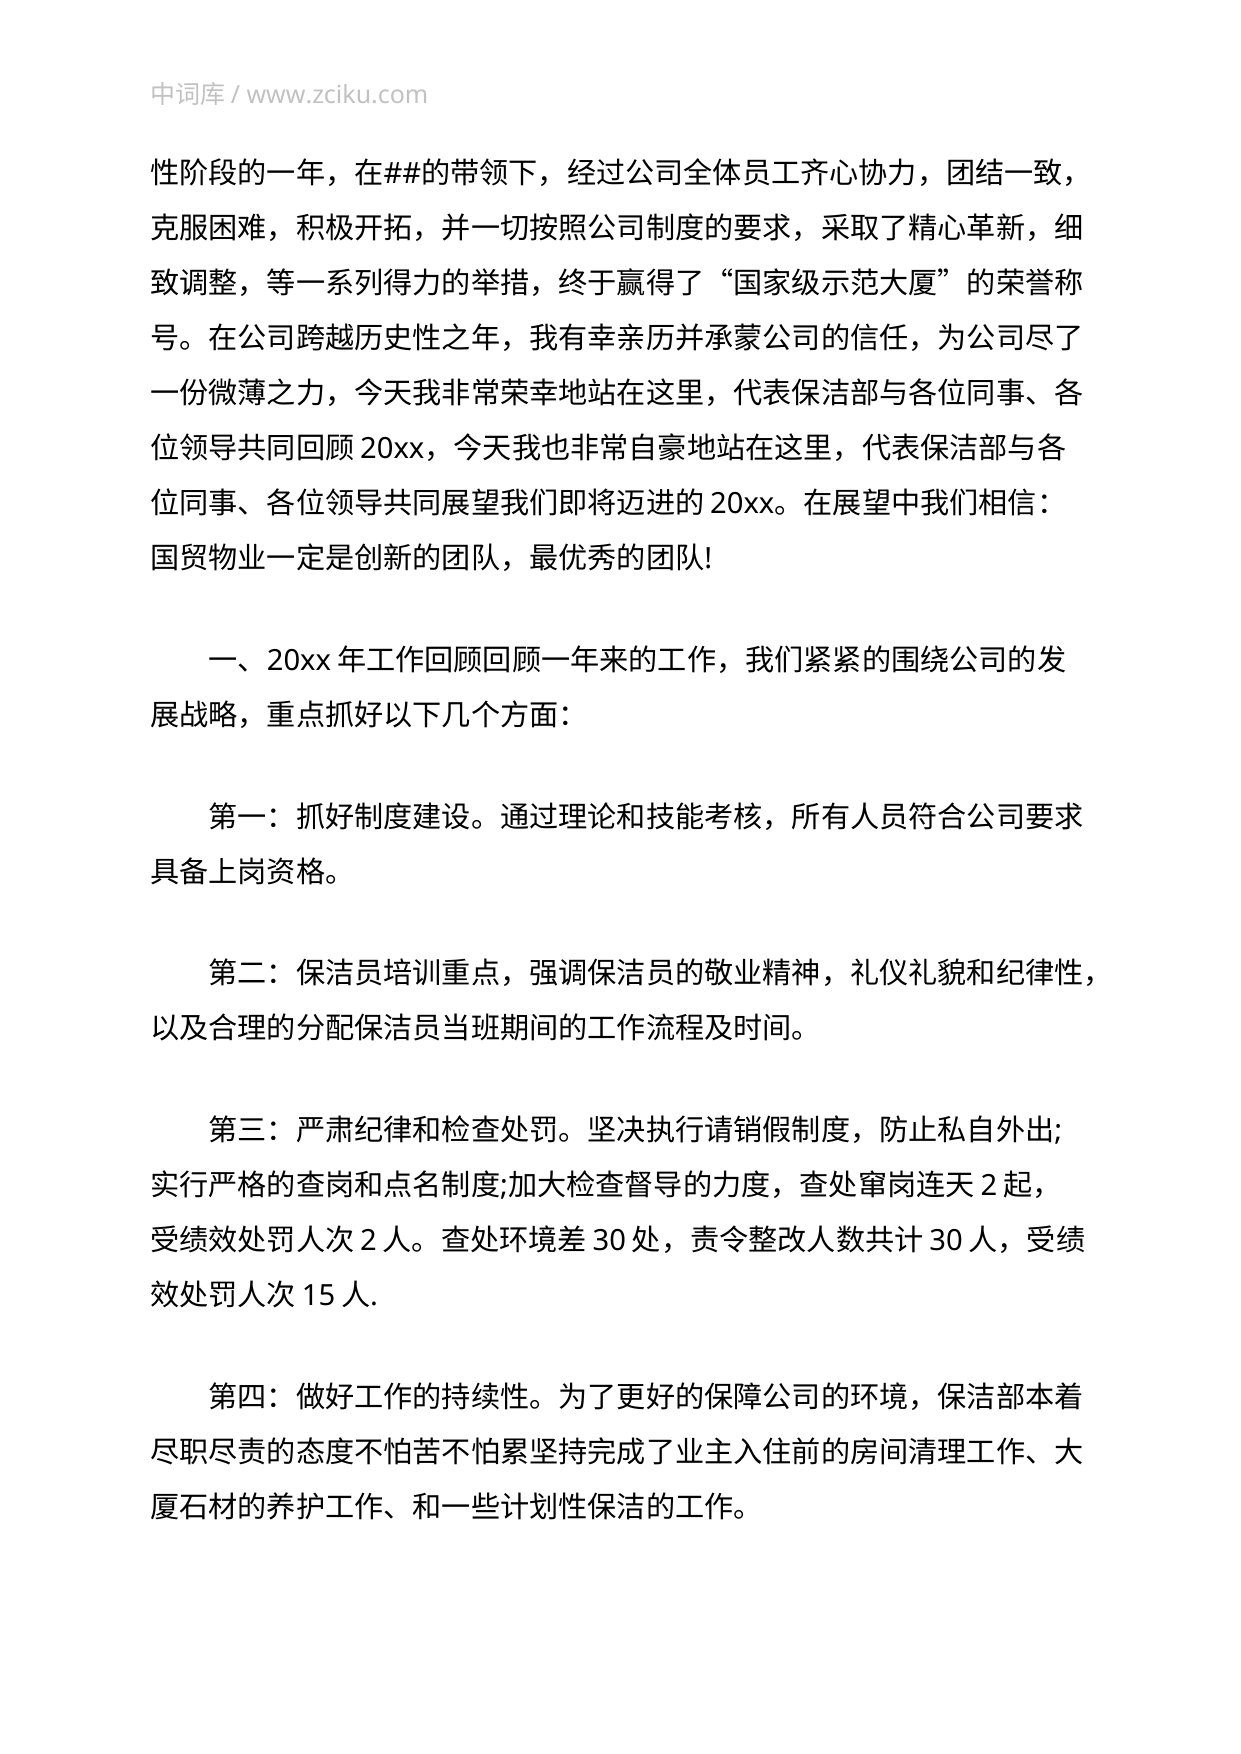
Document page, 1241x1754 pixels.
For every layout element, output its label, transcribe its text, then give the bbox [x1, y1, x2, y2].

text 第二：保洁员培训重点，强调保洁员的敬业精神，礼仪礼貌和纪律性，以及合理的分配保洁员当班期间的工作流程及时间。 [150, 950, 1090, 1047]
text 第四：做好工作的持续性。为了更好的保障公司的环境，保洁部本着尽职尽责的态度不怕苦不怕累坚持完成了业主入住前的房间清理工作、大厦石材的养护工作、和一些计划性保洁的工作。 [150, 1374, 1090, 1526]
text 一、20xx年工作回顾回顾一年来的工作，我们紧紧的围绕公司的发展战略，重点抓好以下几个方面： [150, 637, 1090, 734]
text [150, 150, 1090, 577]
text 第三：严肃纪律和检查处罚。坚决执行请销假制度，防止私自外出;实行严格的查岗和点名制度;加大检查督导的力度，查处窜岗连天2起，受绩效处罚人次2人。查处环境差30处，责令整改人数共计30人，受绩效处罚人次15人. [150, 1107, 1090, 1314]
text 第一：抓好制度建设。通过理论和技能考核，所有人员符合公司要求具备上岗资格。 [150, 793, 1090, 891]
